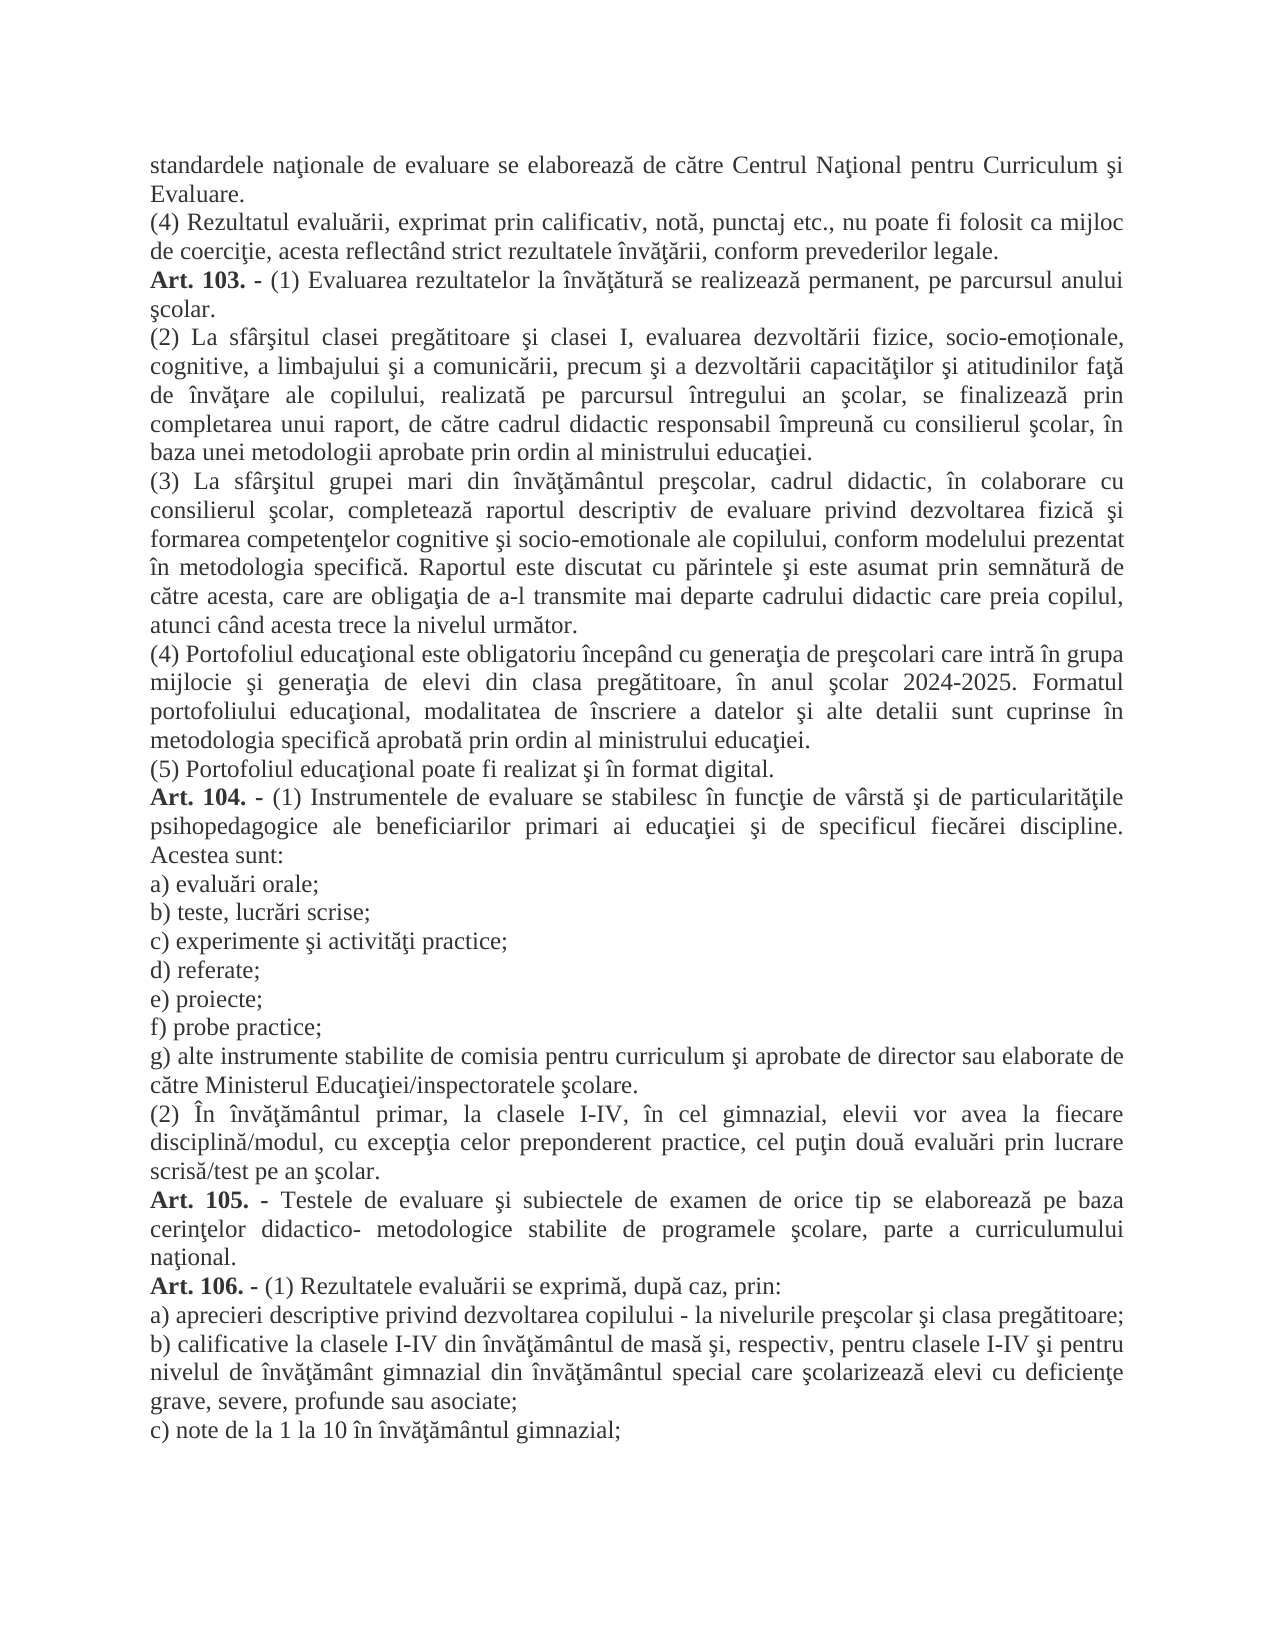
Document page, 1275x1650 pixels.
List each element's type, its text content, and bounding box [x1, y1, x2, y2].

text g) alte instrumente stabilite de comisia pentru curriculum şi aprobate de director sau elaborate de către Ministerul Educaţiei/inspectoratele şcolare. [150, 1041, 1125, 1099]
text (2) În învăţământul primar, la clasele I-IV, în cel gimnazial, elevii vor avea la fiecare disciplină/modul, cu excepţia celor preponderent practice, cel puţin două evaluări prin lucrare scrisă/test pe an şcolar. [150, 1099, 1125, 1185]
text c) experimente şi activităţi practice; [150, 926, 1125, 955]
text (2) La sfârşitul clasei pregătitoare şi clasei I, evaluarea dezvoltării fizice, socio-emoționale, cognitive, a limbajului şi a comunicării, precum şi a dezvoltării capacităţilor şi atitudinilor faţă de învăţare ale copilului, realizată pe parcursul întregului an şcolar, se finalizează prin completarea unui raport, de către cadrul didactic responsabil împreună cu consilierul şcolar, în baza unei metodologii aprobate prin ordin al ministrului educaţiei. [150, 322, 1125, 466]
text Art. 104. - (1) Instrumentele de evaluare se stabilesc în funcţie de vârstă şi de particularităţile psihopedagogice ale beneficiarilor primari ai educaţiei şi de specificul fiecărei discipline. Acestea sunt: [150, 782, 1125, 869]
text a) aprecieri descriptive privind dezvoltarea copilului - la nivelurile preşcolar şi clasa pregătitoare; [150, 1300, 1125, 1329]
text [150, 150, 1125, 207]
text b) calificative la clasele I-IV din învăţământul de masă şi, respectiv, pentru clasele I-IV şi pentru nivelul de învăţământ gimnazial din învăţământul special care şcolarizează elevi cu deficienţe grave, severe, profunde sau asociate; [150, 1329, 1125, 1415]
text (3) La sfârşitul grupei mari din învăţământul preşcolar, cadrul didactic, în colaborare cu consilierul şcolar, completează raportul descriptiv de evaluare privind dezvoltarea fizică şi formarea competenţelor cognitive şi socio-emotionale ale copilului, conform modelului prezentat în metodologia specifică. Raportul este discutat cu părintele şi este asumat prin semnătură de către acesta, care are obligaţia de a-l transmite mai departe cadrului didactic care preia copilul, atunci când acesta trece la nivelul următor. [150, 466, 1125, 639]
text d) referate; [150, 955, 1125, 984]
text f) probe practice; [150, 1012, 1125, 1041]
text Art. 103. - (1) Evaluarea rezultatelor la învăţătură se realizează permanent, pe parcursul anului şcolar. [150, 265, 1125, 322]
text (4) Rezultatul evaluării, exprimat prin calificativ, notă, punctaj etc., nu poate fi folosit ca mijloc de coerciţie, acesta reflectând strict rezultatele învăţării, conform prevederilor legale. [150, 207, 1125, 265]
text b) teste, lucrări scrise; [150, 897, 1125, 926]
text (4) Portofoliul educaţional este obligatoriu începând cu generaţia de preşcolari care intră în grupa mijlocie şi generaţia de elevi din clasa pregătitoare, în anul şcolar 2024-2025. Formatul portofoliului educaţional, modalitatea de înscriere a datelor şi alte detalii sunt cuprinse în metodologia specifică aprobată prin ordin al ministrului educaţiei. [150, 639, 1125, 754]
text (5) Portofoliul educaţional poate fi realizat şi în format digital. [150, 754, 1125, 782]
text a) evaluări orale; [150, 869, 1125, 897]
text c) note de la 1 la 10 în învăţământul gimnazial; [150, 1415, 1125, 1444]
text e) proiecte; [150, 984, 1125, 1012]
text Art. 106. - (1) Rezultatele evaluării se exprimă, după caz, prin: [150, 1271, 1125, 1300]
text Art. 105. - Testele de evaluare şi subiectele de examen de orice tip se elaborează pe baza cerinţelor didactico- metodologice stabilite de programele şcolare, parte a curriculumului naţional. [150, 1185, 1125, 1271]
